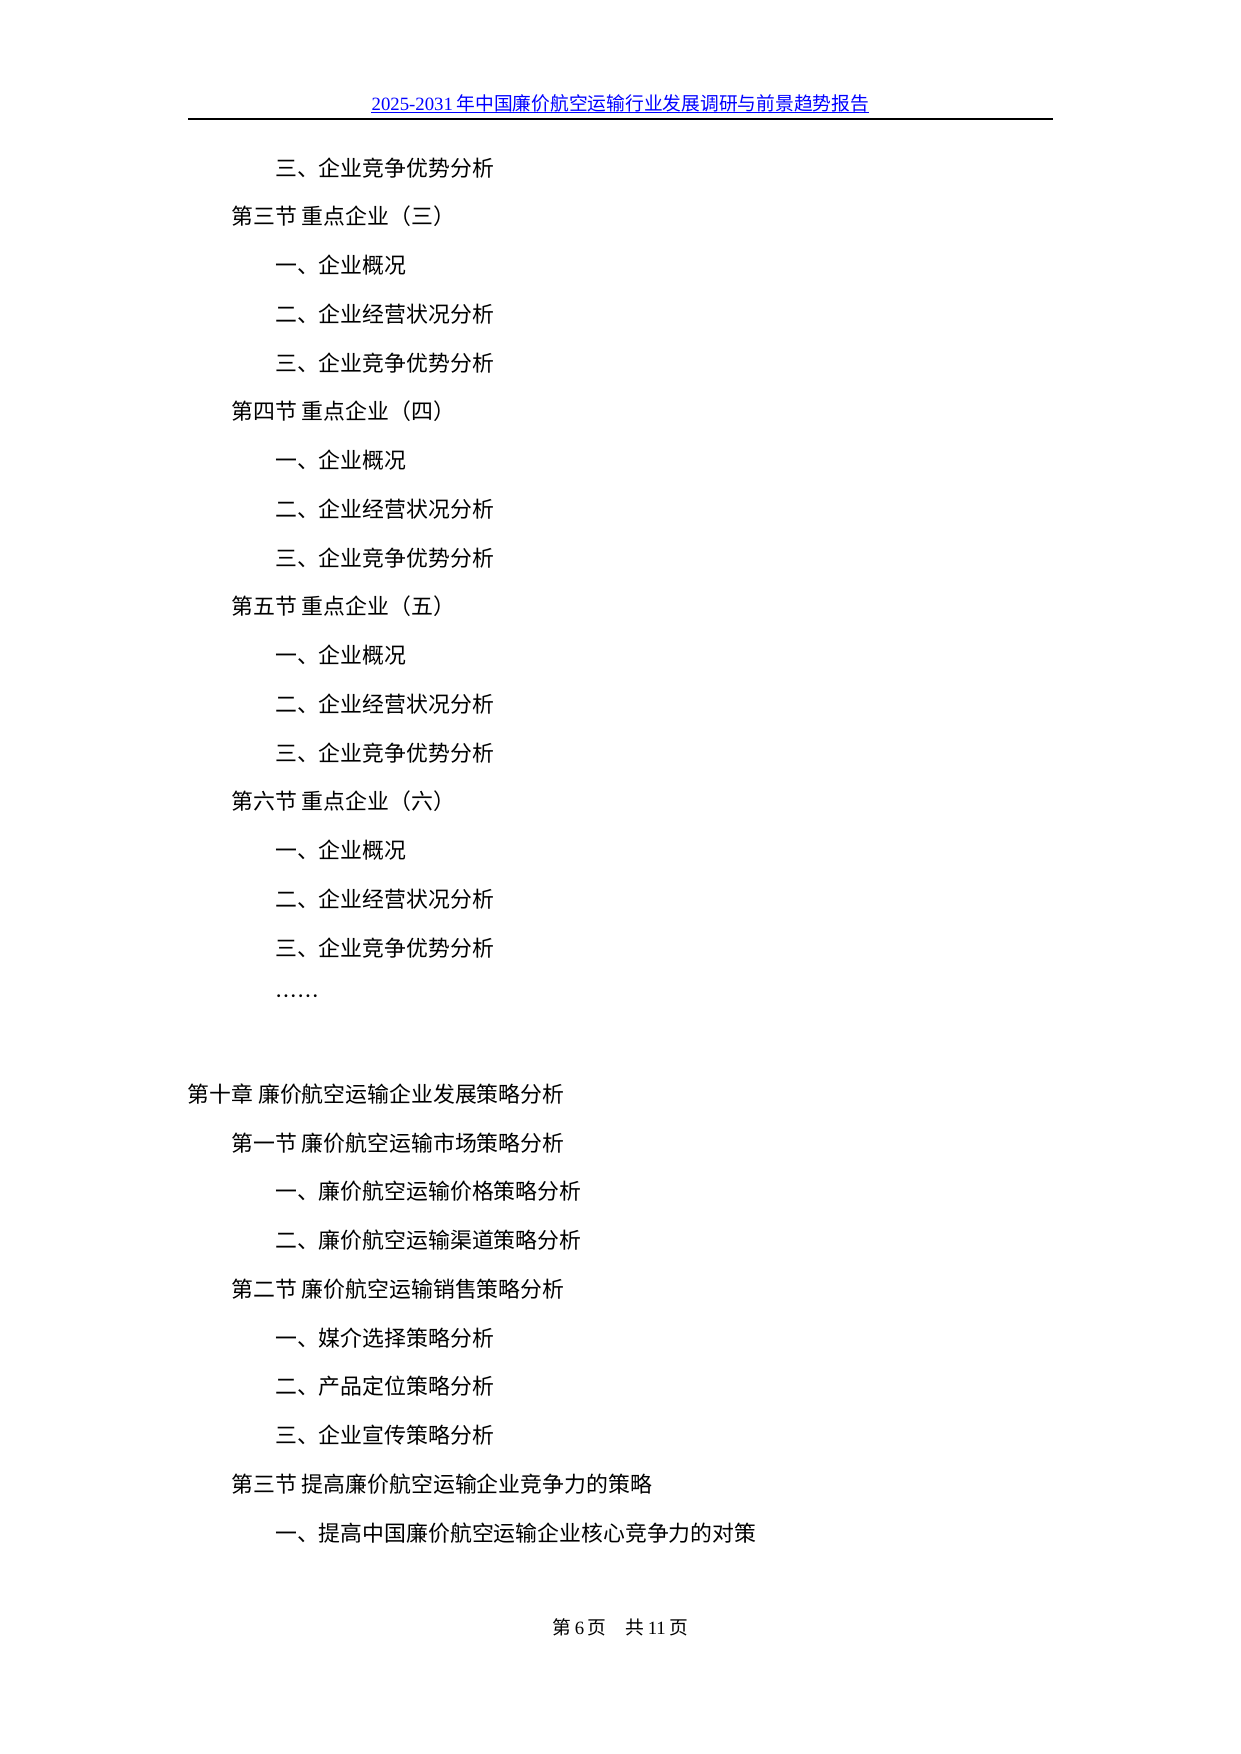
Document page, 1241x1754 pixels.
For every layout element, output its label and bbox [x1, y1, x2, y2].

text [187, 150, 1053, 1548]
